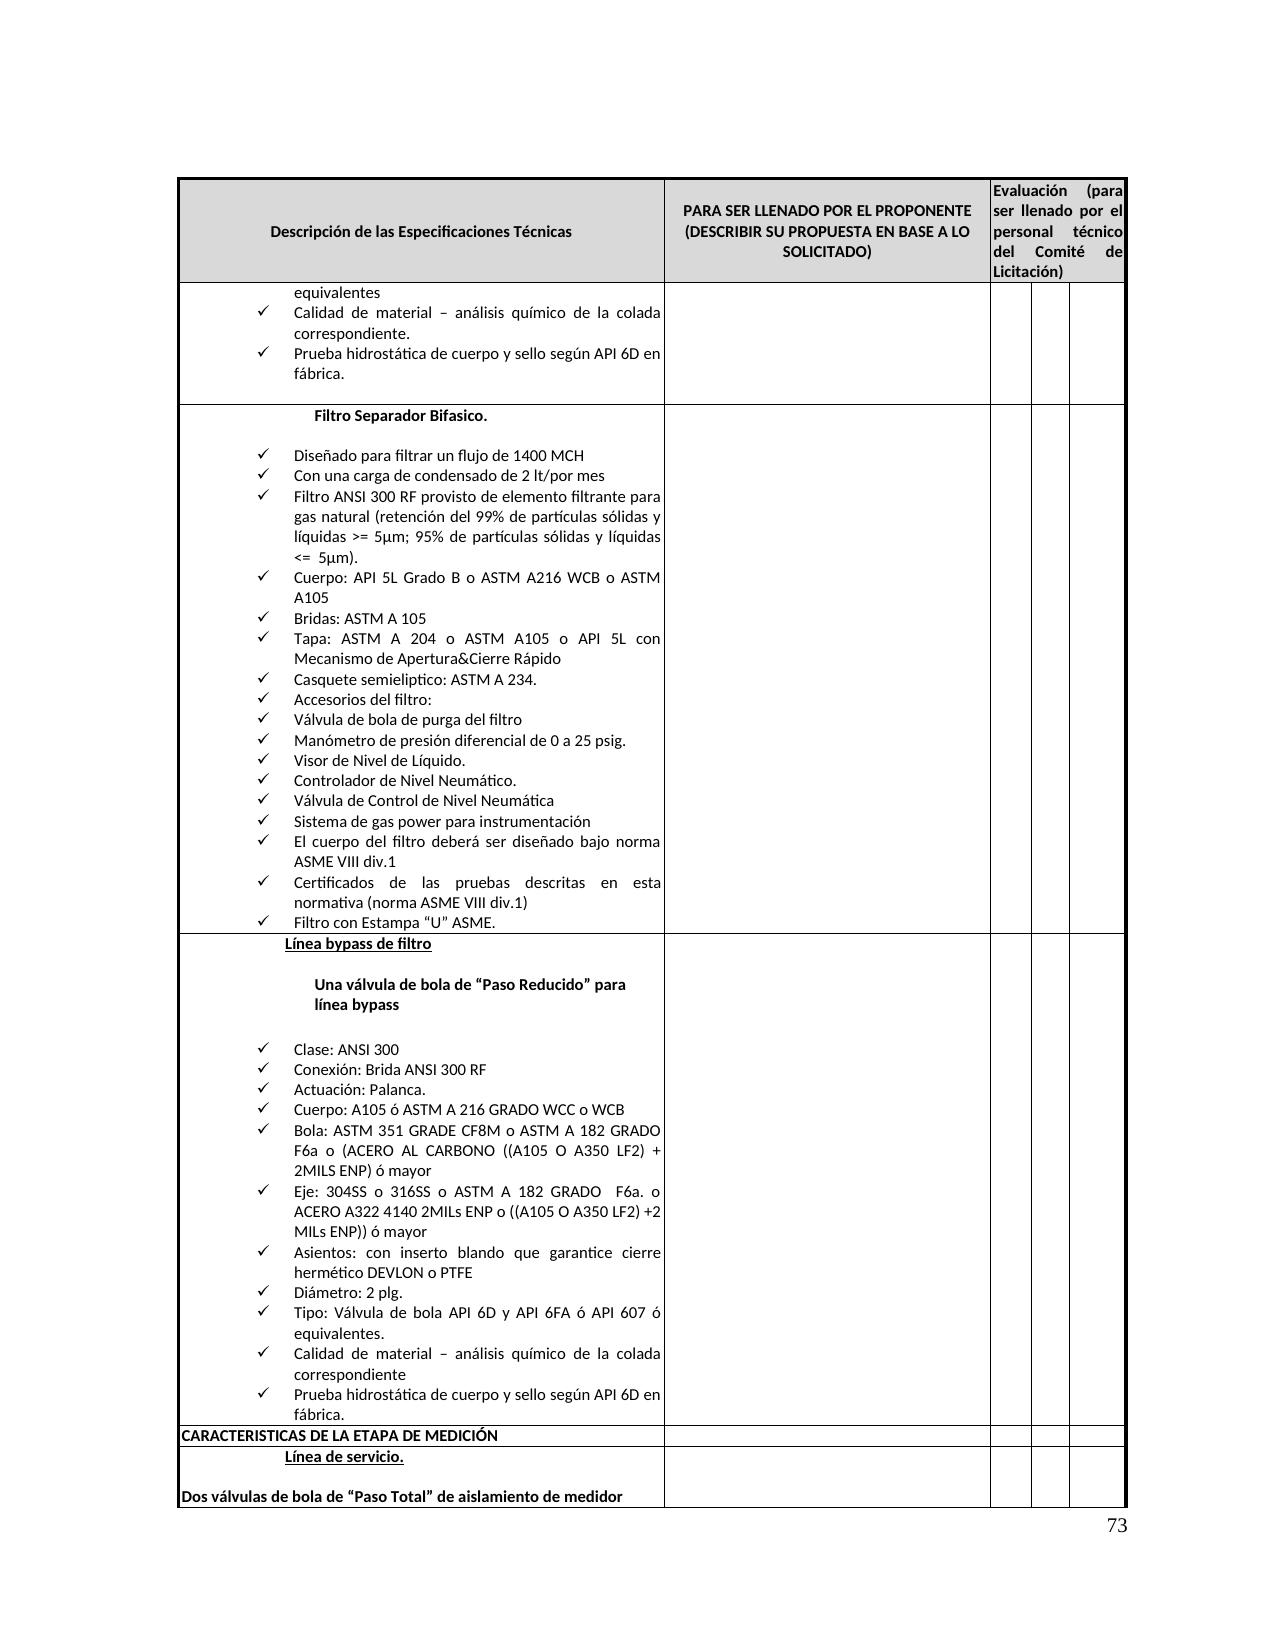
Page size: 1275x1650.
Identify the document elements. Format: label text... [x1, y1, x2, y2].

table_header Descripción de las Especificaciones Técnicas [180, 180, 664, 282]
table_cell [1070, 934, 1124, 1425]
table_cell [991, 283, 1031, 404]
table_cell [1032, 283, 1069, 404]
table_cell [665, 405, 990, 933]
table_cell [991, 1426, 1031, 1446]
table_cell CARACTERISTICAS DE LA ETAPA DE MEDICIÓN [180, 1426, 664, 1446]
table_cell [665, 934, 990, 1425]
table_cell [1070, 1447, 1124, 1507]
table_header PARA SER LLENADO POR EL PROPONENTE (DESCRIBIR SU PROPUESTA EN BASE A LO SOLICITADO) [665, 180, 990, 282]
table_cell Línea bypass de filtro Una válvula de bola de “Paso Reducido” para línea bypass Clase: ANSI 300 Conexión: Brida ANSI 300 RF Actuación: Palanca. Cuerpo: A105 ó ASTM A 216 GRADO WCC o WCB Bola: ASTM 351 GRADE CF8M o ASTM A 182 GRADO F6a o (ACERO AL CARBONO ((A105 O A350 LF2) + 2MILS ENP) ó mayor Eje: 304SS o 316SS o ASTM A 182 GRADO F6a. o ACERO A322 4140 2MILs ENP o ((A105 O A350 LF2) +2 MILs ENP)) ó mayor Asientos: con inserto blando que garantice cierre hermético DEVLON o PTFE Diámetro: 2 plg. Tipo: Válvula de bola API 6D y API 6FA ó API 607 ó equivalentes. Calidad de material – análisis químico de la colada correspondiente Prueba hidrostática de cuerpo y sello según API 6D en fábrica. [180, 934, 664, 1425]
table_cell [665, 1426, 990, 1446]
table_cell [1070, 283, 1124, 404]
table_cell [665, 1447, 990, 1507]
table_cell [1032, 1447, 1069, 1507]
table_cell [991, 405, 1031, 933]
table_cell [991, 934, 1031, 1425]
table_cell [665, 283, 990, 404]
table_header Evaluación (para ser llenado por el personal técnico del Comité de Licitación) [991, 180, 1124, 282]
table_cell [1070, 1426, 1124, 1446]
table_cell [1032, 934, 1069, 1425]
table_cell [991, 1447, 1031, 1507]
table_cell [1070, 405, 1124, 933]
table_cell [1032, 1426, 1069, 1446]
table_cell Filtro Separador Bifasico. Diseñado para filtrar un flujo de 1400 MCH Con una carga de condensado de 2 lt/por mes Filtro ANSI 300 RF provisto de elemento filtrante para gas natural (retención del 99% de partículas sólidas y líquidas >= 5µm; 95% de partículas sólidas y líquidas <= 5µm). Cuerpo: API 5L Grado B o ASTM A216 WCB o ASTM A105 Bridas: ASTM A 105 Tapa: ASTM A 204 o ASTM A105 o API 5L con Mecanismo de Apertura&Cierre Rápido Casquete semieliptico: ASTM A 234. Accesorios del filtro: Válvula de bola de purga del filtro Manómetro de presión diferencial de 0 a 25 psig. Visor de Nivel de Líquido. Controlador de Nivel Neumático. Válvula de Control de Nivel Neumática Sistema de gas power para instrumentación El cuerpo del filtro deberá ser diseñado bajo norma ASME VIII div.1 Certificados de las pruebas descritas en esta normativa (norma ASME VIII div.1) Filtro con Estampa “U” ASME. [180, 405, 664, 933]
table_cell [1032, 405, 1069, 933]
